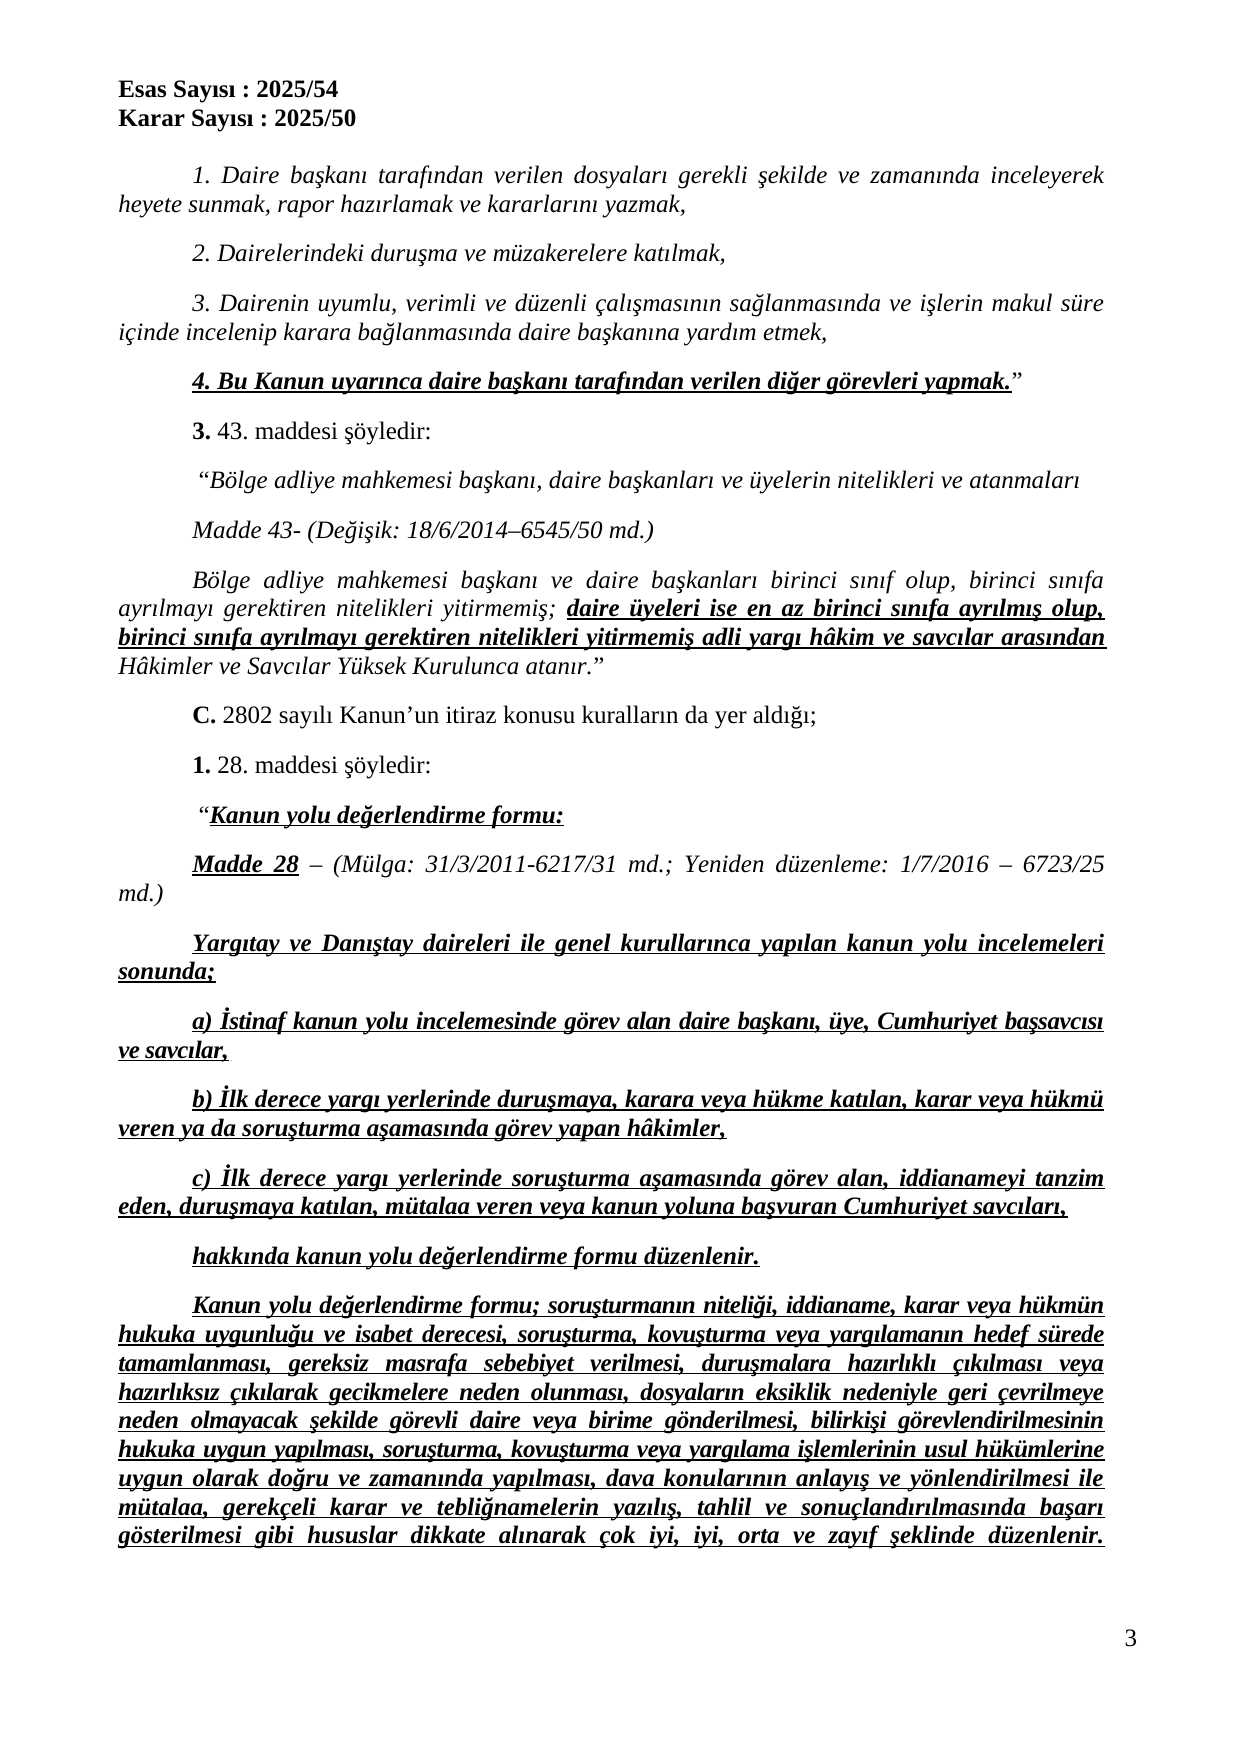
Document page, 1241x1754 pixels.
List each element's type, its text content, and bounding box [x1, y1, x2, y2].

text 1. Daire başkanı tarafından verilen dosyaları gerekli şekilde ve zamanında inceleyerek heyete sunmak, rapor hazırlamak ve kararlarını yazmak, [118, 160, 1107, 218]
text hakkında kanun yolu değerlendirme formu düzenlenir. [118, 1241, 1107, 1270]
text Bölge adliye mahkemesi başkanı ve daire başkanları birinci sınıf olup, birinci sınıfa ayrılmayı gerektiren nitelikleri yitirmemiş; daire üyeleri ise en az birinci sınıfa ayrılmış olup, birinci sınıfa ayrılmayı gerektiren nitelikleri yitirmemiş adli yargı hâkim ve savcılar arasından Hâkimler ve Savcılar Yüksek Kurulunca atanır.” [118, 649, 1107, 680]
text 2. Dairelerindeki duruşma ve müzakerelere katılmak, [118, 238, 1107, 267]
text Madde 28 – (Mülga: 31/3/2011-6217/31 md.; Yeniden düzenleme: 1/7/2016 – 6723/25 md.) [118, 849, 1107, 907]
text Madde 43- (Değişik: 18/6/2014–6545/50 md.) [118, 515, 1107, 544]
text 3. Dairenin uyumlu, verimli ve düzenli çalışmasının sağlanmasında ve işlerin makul süre içinde incelenip karara bağlanmasında daire başkanına yardım etmek, [118, 288, 1107, 346]
text 4. Bu Kanun uyarınca daire başkanı tarafından verilen diğer görevleri yapmak.” [118, 366, 1107, 395]
text “Bölge adliye mahkemesi başkanı, daire başkanları ve üyelerin nitelikleri ve atanmaları [118, 466, 1107, 494]
text Bölge adliye mahkemesi başkanı ve daire başkanları birinci sınıf olup, birinci sınıfa ayrılmayı gerektiren nitelikleri yitirmemiş; daire üyeleri ise en az birinci sınıfa ayrılmış olup, birinci sınıfa ayrılmayı gerektiren nitelikleri yitirmemiş adli yargı hâkim ve savcılar arasından Hâkimler ve Savcılar Yüksek Kurulunca atanır.” [118, 565, 1107, 647]
text b) İlk derece yargı yerlerinde duruşmaya, karara veya hükme katılan, karar veya hükmü veren ya da soruşturma aşamasında görev yapan hâkimler, [118, 1084, 1107, 1142]
text c) İlk derece yargı yerlerinde soruşturma aşamasında görev alan, iddianameyi tanzim eden, duruşmaya katılan, mütalaa veren veya kanun yoluna başvuran Cumhuriyet savcıları, [118, 1163, 1107, 1220]
text “Kanun yolu değerlendirme formu: [118, 800, 1107, 828]
text a) İstinaf kanun yolu incelemesinde görev alan daire başkanı, üye, Cumhuriyet başsavcısı ve savcılar, [118, 1006, 1107, 1063]
text C. 2802 sayılı Kanun’un itiraz konusu kuralların da yer aldığı; [118, 701, 1107, 729]
text 1. 28. maddesi şöyledir: [118, 750, 1107, 779]
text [118, 1291, 1107, 1549]
text 3. 43. maddesi şöyledir: [118, 416, 1107, 445]
text Yargıtay ve Danıştay daireleri ile genel kurullarınca yapılan kanun yolu incelemeleri sonunda; [118, 928, 1107, 985]
